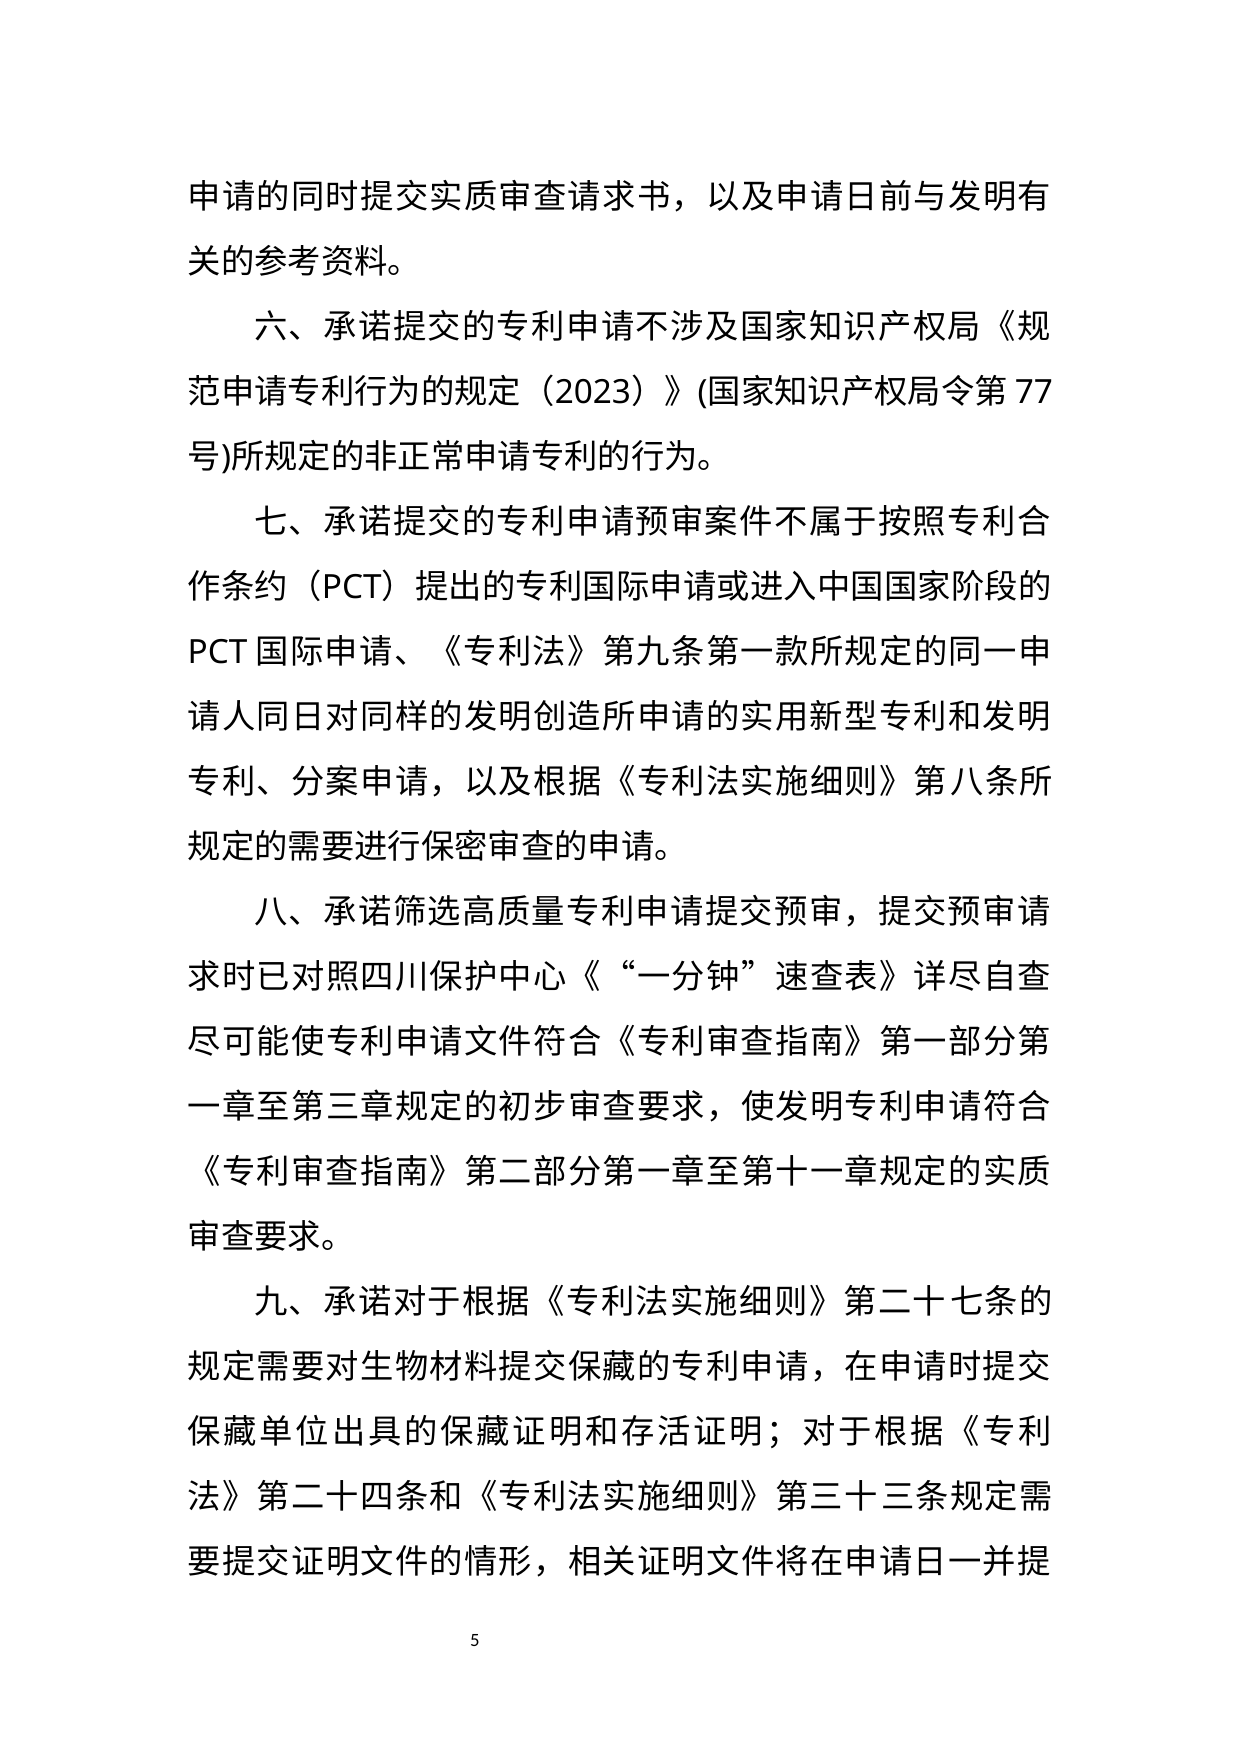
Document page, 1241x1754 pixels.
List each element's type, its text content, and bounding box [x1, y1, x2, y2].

text 七、承诺提交的专利申请预审案件不属于按照专利合作条约（PCT）提出的专利国际申请或进入中国国家阶段的PCT国际申请、《专利法》第九条第一款所规定的同一申请人同日对同样的发明创造所申请的实用新型专利和发明专利、分案申请，以及根据《专利法实施细则》第八条所规定的需要进行保密审查的申请。 [187, 487, 1053, 877]
text 八、承诺筛选高质量专利申请提交预审，提交预审请求时已对照四川保护中心《“一分钟”速查表》详尽自查，尽可能使专利申请文件符合《专利审查指南》第一部分第一章至第三章规定的初步审查要求，使发明专利申请符合《专利审查指南》第二部分第一章至第十一章规定的实质审查要求。 [187, 877, 1053, 1267]
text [187, 162, 1053, 292]
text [187, 1267, 1053, 1592]
text 六、承诺提交的专利申请不涉及国家知识产权局《规范申请专利行为的规定（2023）》(国家知识产权局令第77号)所规定的非正常申请专利的行为。 [187, 292, 1053, 487]
